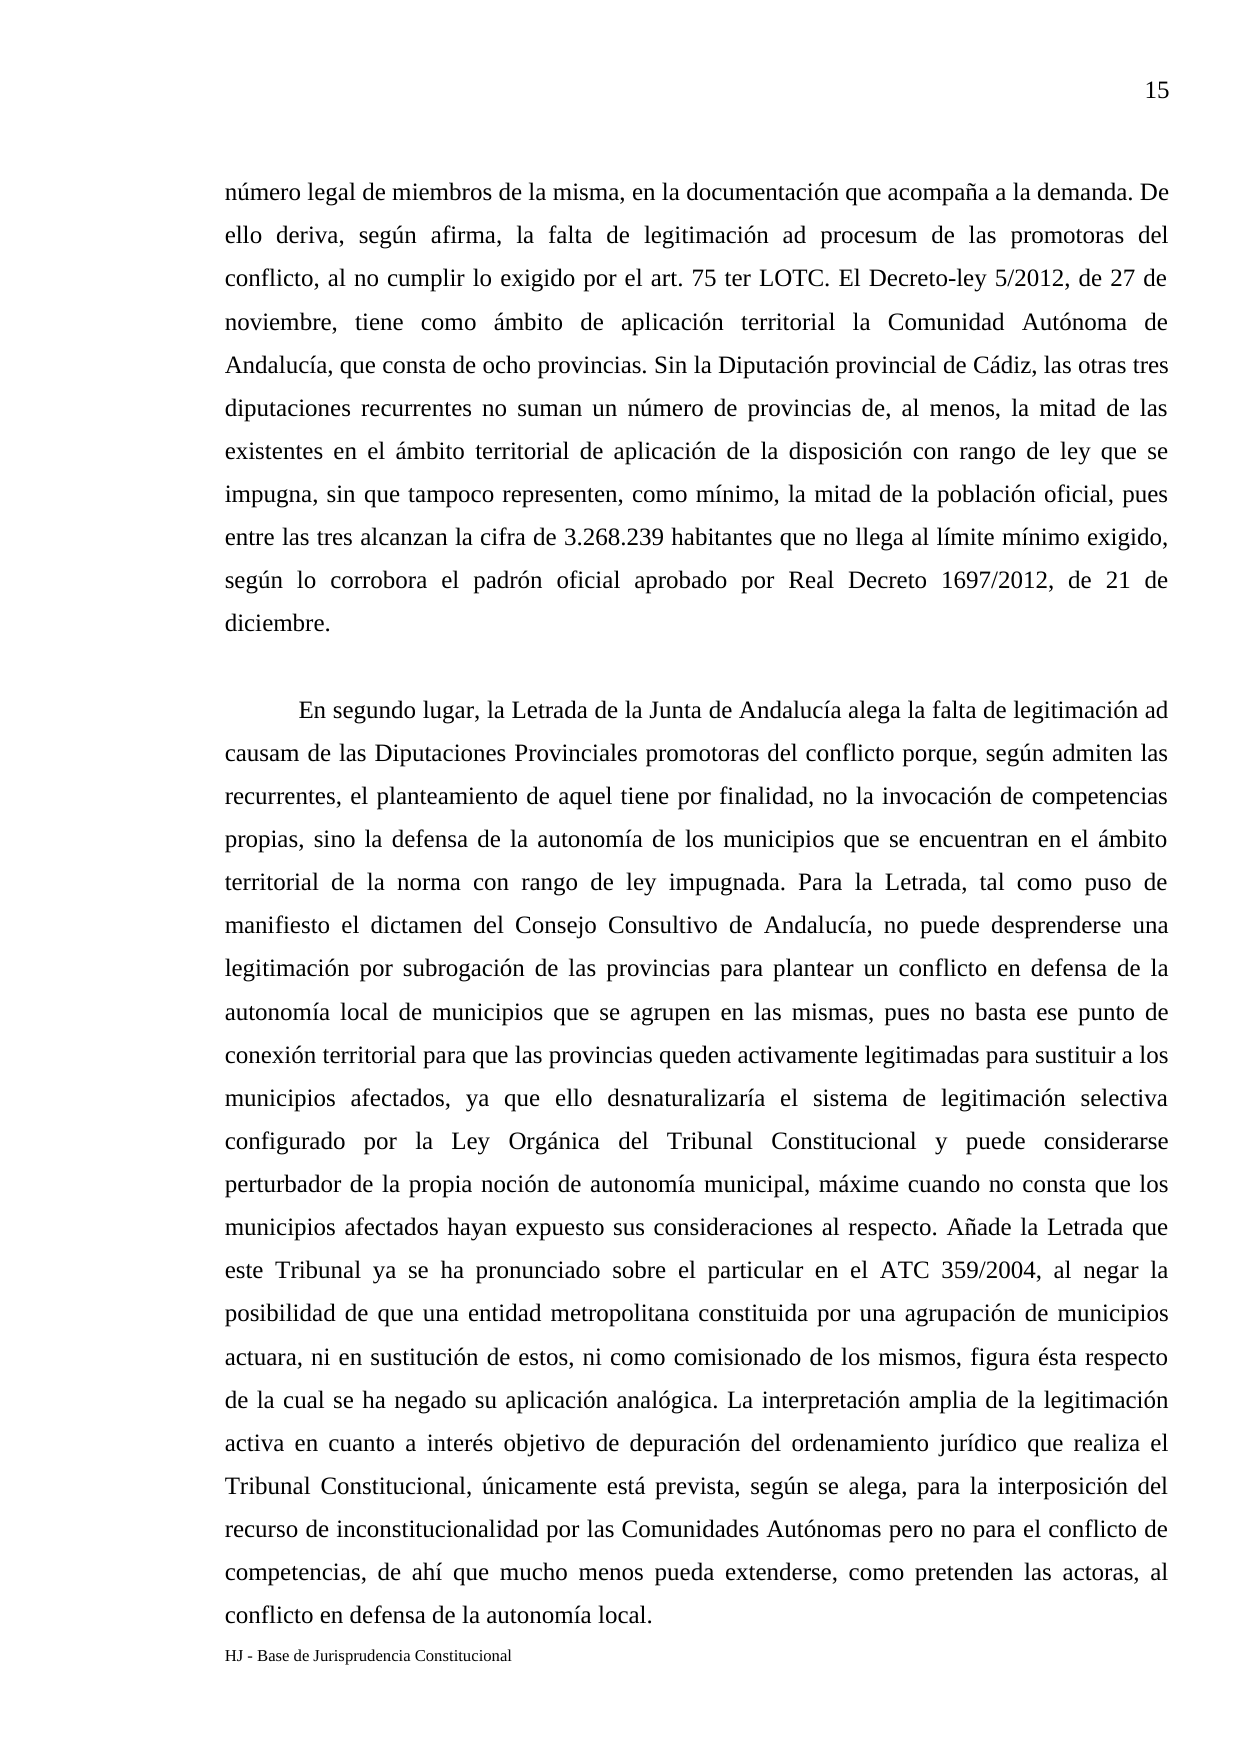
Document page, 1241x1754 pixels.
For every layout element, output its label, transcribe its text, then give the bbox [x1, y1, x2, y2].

text En segundo lugar, la Letrada de la Junta de Andalucía alega la falta de legitimación ad causam de las Diputaciones Provinciales promotoras del conflicto porque, según admiten las recurrentes, el planteamiento de aquel tiene por finalidad, no la invocación de competencias propias, sino la defensa de la autonomía de los municipios que se encuentran en el ámbito territorial de la norma con rango de ley impugnada. Para la Letrada, tal como puso de manifiesto el dictamen del Consejo Consultivo de Andalucía, no puede desprenderse una legitimación por subrogación de las provincias para plantear un conflicto en defensa de la autonomía local de municipios que se agrupen en las mismas, pues no basta ese punto de conexión territorial para que las provincias queden activamente legitimadas para sustituir a los municipios afectados, ya que ello desnaturalizaría el sistema de legitimación selectiva configurado por la Ley Orgánica del Tribunal Constitucional y puede considerarse perturbador de la propia noción de autonomía municipal, máxime cuando no consta que los municipios afectados hayan expuesto sus consideraciones al respecto. Añade la Letrada que este Tribunal ya se ha pronunciado sobre el particular en el ATC 359/2004, al negar la posibilidad de que una entidad metropolitana constituida por una agrupación de municipios actuara, ni en sustitución de estos, ni como comisionado de los mismos, figura ésta respecto de la cual se ha negado su aplicación analógica. La interpretación amplia de la legitimación activa en cuanto a interés objetivo de depuración del ordenamiento jurídico que realiza el Tribunal Constitucional, únicamente está prevista, según se alega, para la interposición del recurso de inconstitucionalidad por las Comunidades Autónomas pero no para el conflicto de competencias, de ahí que mucho menos pueda extenderse, como pretenden las actoras, al conflicto en defensa de la autonomía local. [224, 695, 1169, 1629]
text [224, 177, 1169, 637]
